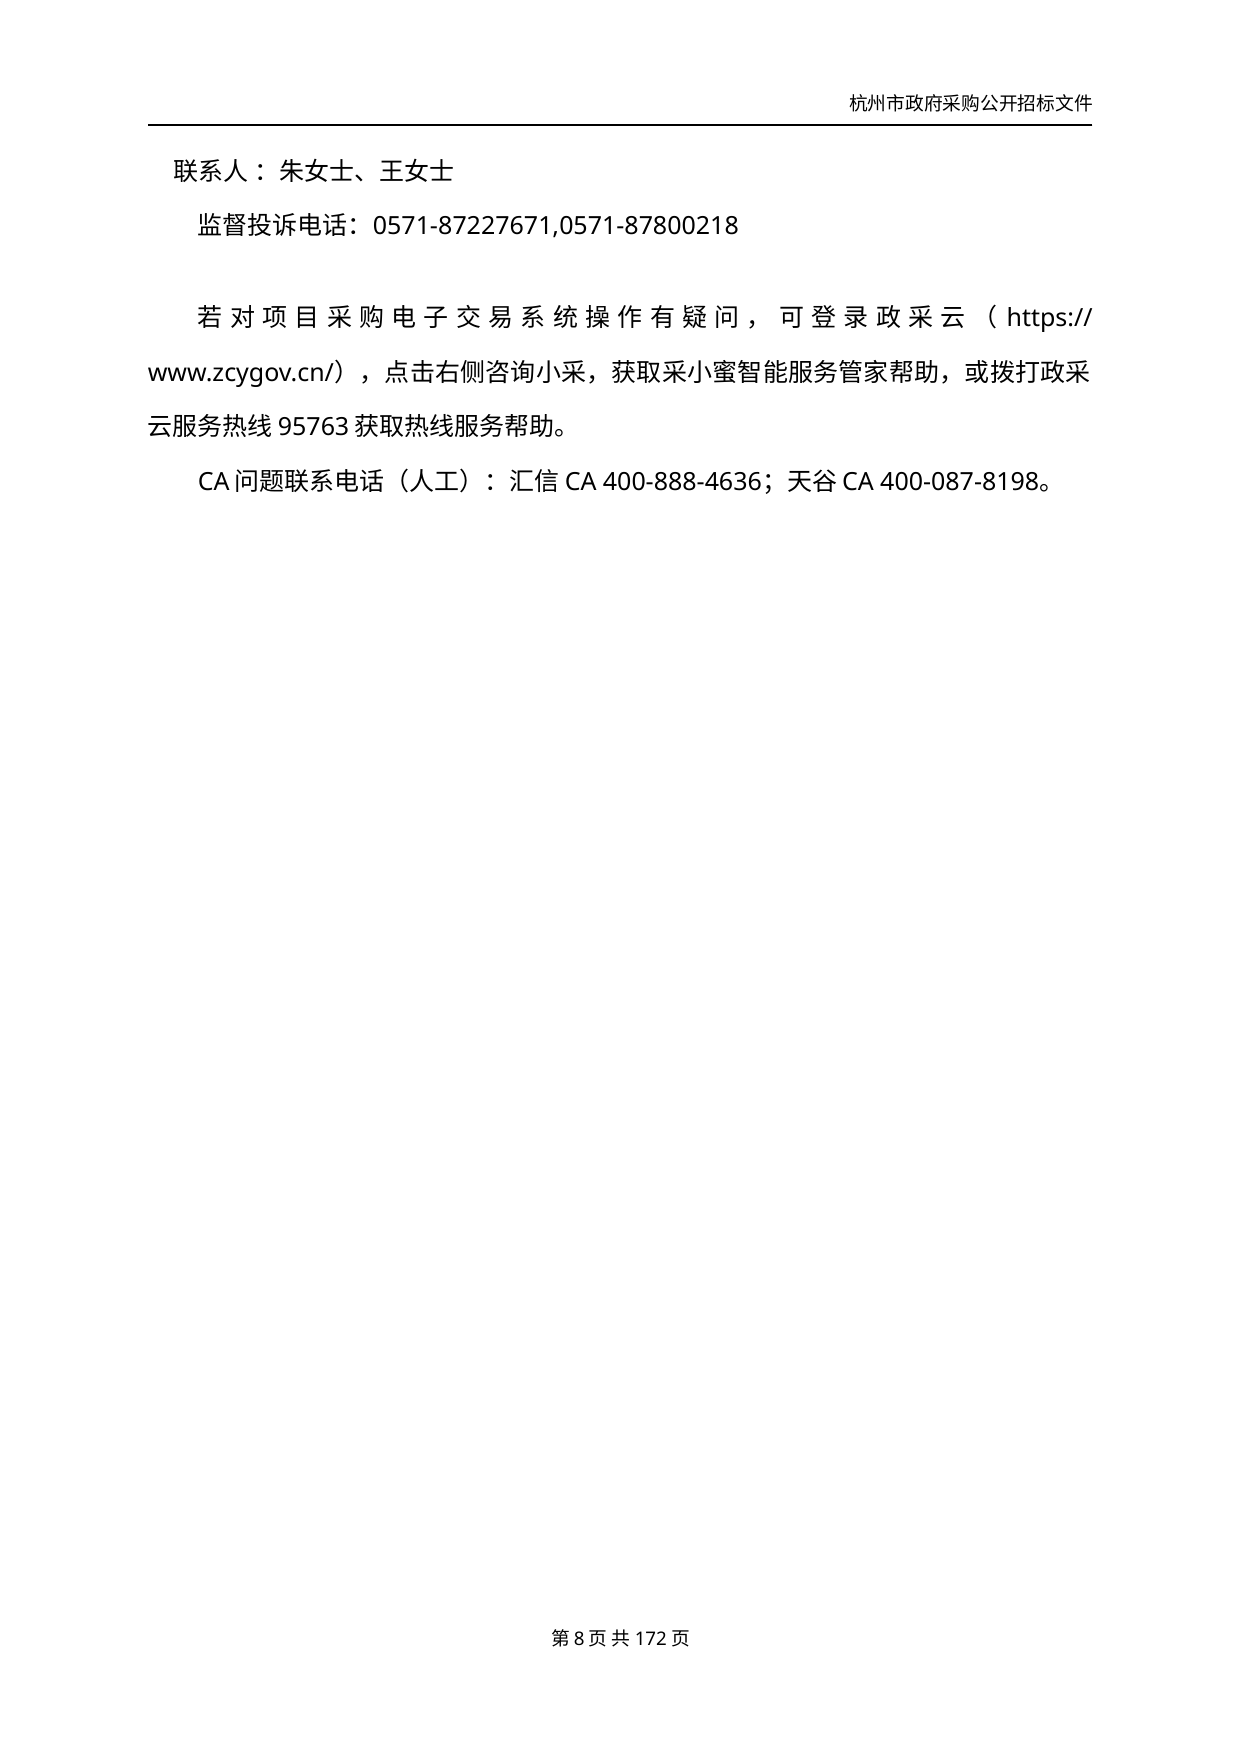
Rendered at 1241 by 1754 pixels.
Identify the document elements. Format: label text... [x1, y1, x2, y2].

text 联系人 ：朱女士、王女士 [148, 151, 1092, 187]
text 若对项目采购电子交易系统操作有疑问，可登录政采云（https://www.zcygov.cn/），点击右侧咨询小采，获取采小蜜智能服务管家帮助，或拨打政采云服务热线95763获取热线服务帮助。 [148, 298, 1092, 443]
text CA问题联系电话（人工）：汇信CA 400-888-4636；天谷CA 400-087-8198。 [148, 461, 1092, 497]
text 监督投诉电话：0571-87227671,0571-87800218 [148, 206, 1092, 242]
